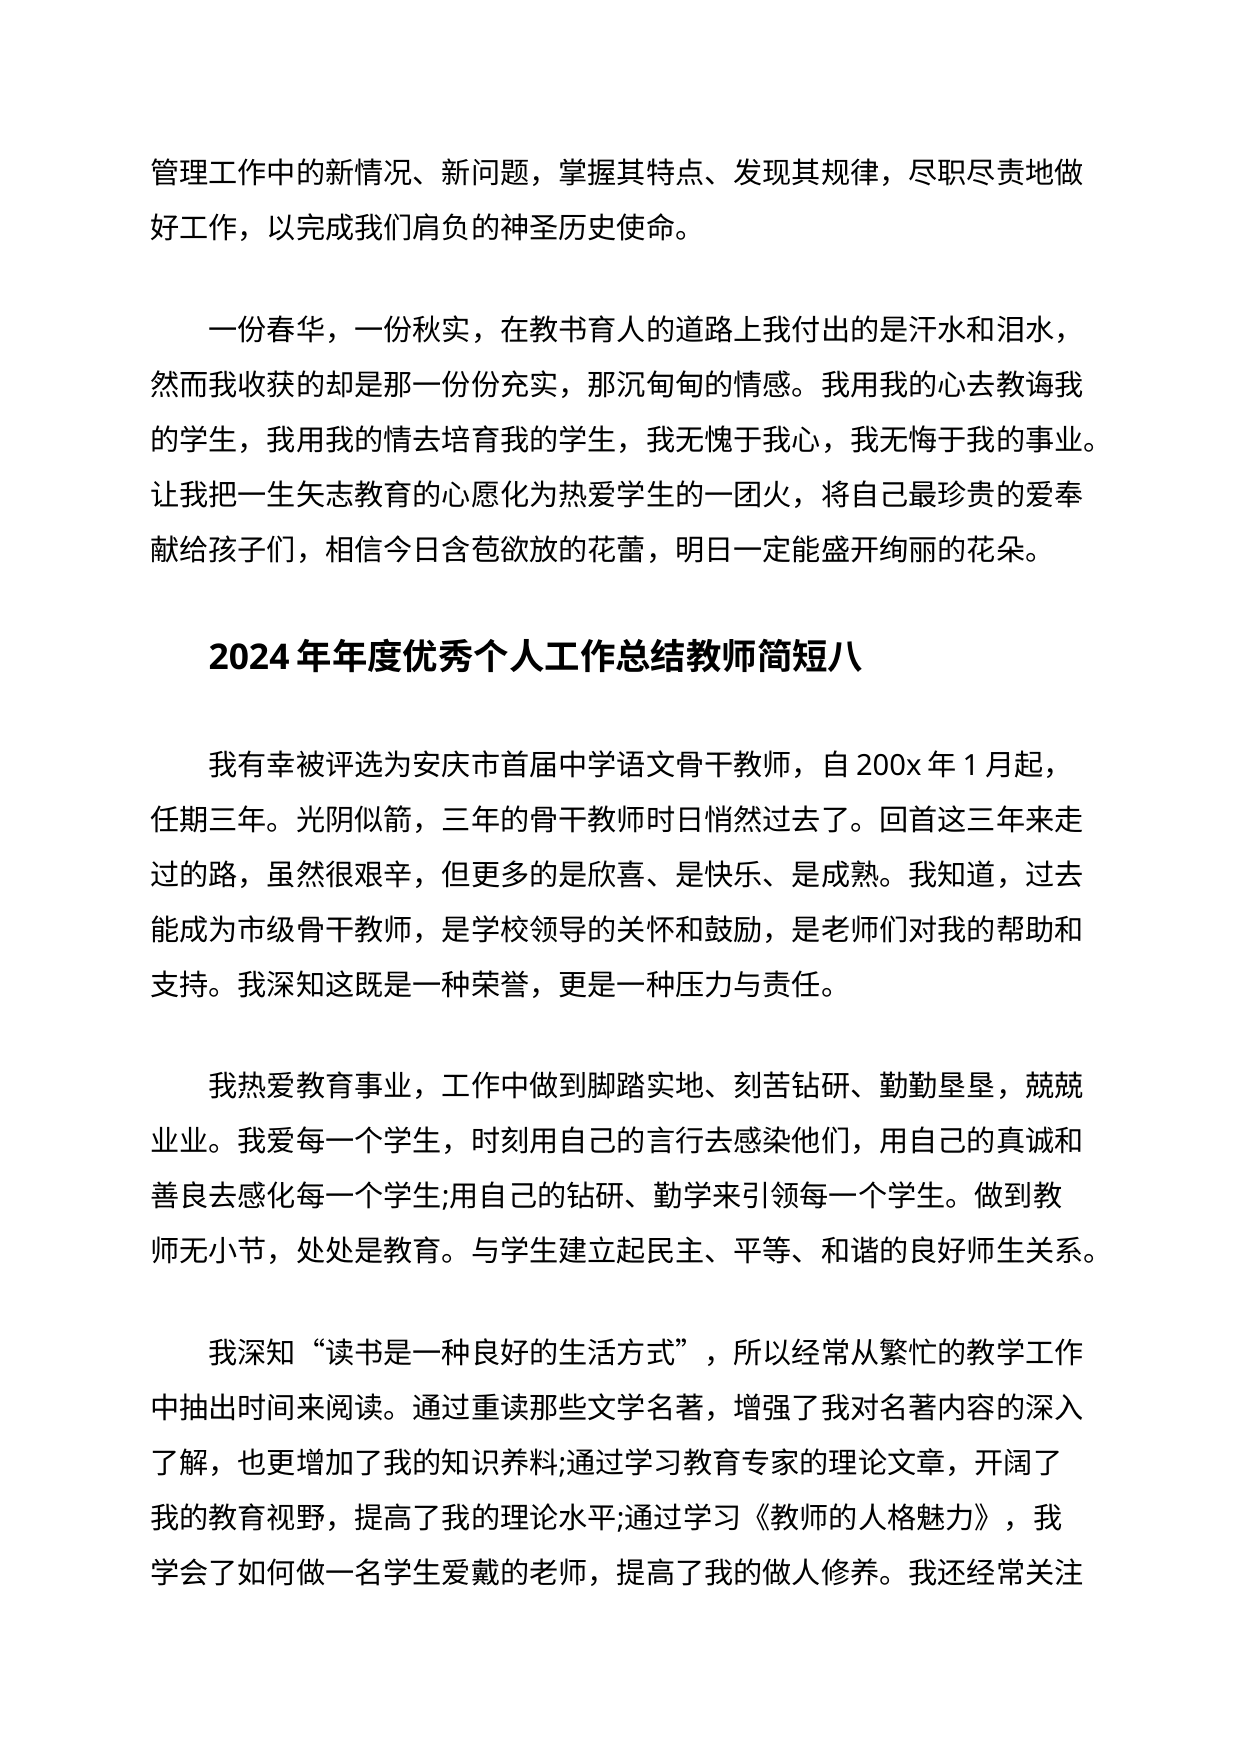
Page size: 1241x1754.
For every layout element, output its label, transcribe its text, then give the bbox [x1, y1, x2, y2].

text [150, 1329, 1090, 1592]
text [150, 150, 1090, 247]
text 2024年年度优秀个人工作总结教师简短八 [150, 628, 1090, 679]
text 我热爱教育事业，工作中做到脚踏实地、刻苦钻研、勤勤垦垦，兢兢业业。我爱每一个学生，时刻用自己的言行去感染他们，用自己的真诚和善良去感化每一个学生;用自己的钻研、勤学来引领每一个学生。做到教师无小节，处处是教育。与学生建立起民主、平等、和谐的良好师生关系。 [150, 1063, 1090, 1270]
text 一份春华，一份秋实，在教书育人的道路上我付出的是汗水和泪水，然而我收获的却是那一份份充实，那沉甸甸的情感。我用我的心去教诲我的学生，我用我的情去培育我的学生，我无愧于我心，我无悔于我的事业。让我把一生矢志教育的心愿化为热爱学生的一团火，将自己最珍贵的爱奉献给孩子们，相信今日含苞欲放的花蕾，明日一定能盛开绚丽的花朵。 [150, 307, 1090, 568]
text 我有幸被评选为安庆市首届中学语文骨干教师，自200x年1月起，任期三年。光阴似箭，三年的骨干教师时日悄然过去了。回首这三年来走过的路，虽然很艰辛，但更多的是欣喜、是快乐、是成熟。我知道，过去能成为市级骨干教师，是学校领导的关怀和鼓励，是老师们对我的帮助和支持。我深知这既是一种荣誉，更是一种压力与责任。 [150, 742, 1090, 1003]
